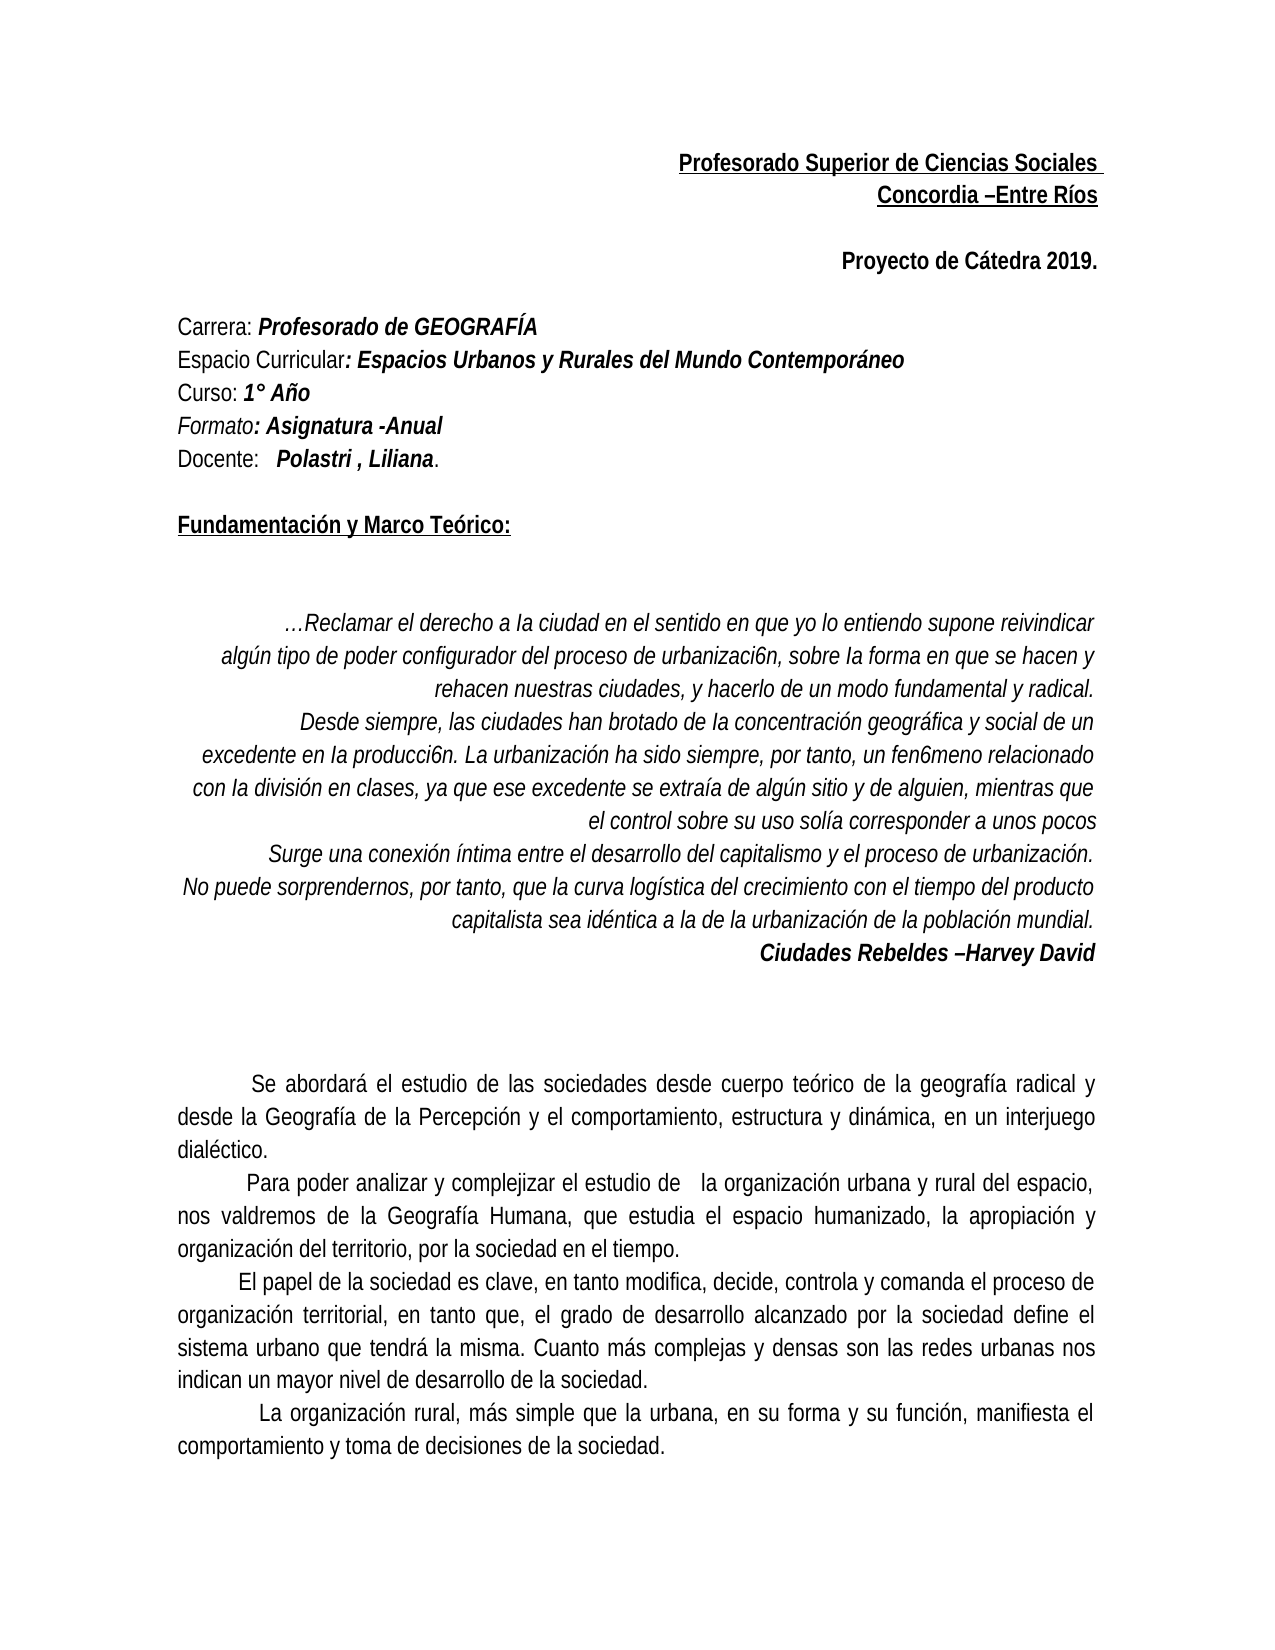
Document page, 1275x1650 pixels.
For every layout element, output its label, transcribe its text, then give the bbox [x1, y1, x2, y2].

text La organización rural, más simple que la urbana, en su forma y su función, manifiesta el comportamiento y toma de decisiones de la sociedad. [177, 1398, 1098, 1460]
text Ciudades Rebeldes –Harvey David [177, 938, 1098, 966]
text Surge una conexión íntima entre el desarrollo del capitalismo y el proceso de urbanización. No puede sorprendernos, por tanto, que la curva logística del crecimiento con el tiempo del producto capitalista sea idéntica a la de la urbanización de la población mundial. [177, 839, 1098, 933]
text Profesorado Superior de Ciencias Sociales [177, 148, 1098, 176]
text Proyecto de Cátedra 2019. [177, 246, 1098, 275]
text Concordia –Entre Ríos [177, 181, 1098, 209]
text …Reclamar el derecho a Ia ciudad en el sentido en que yo lo entiendo supone reivindicar algún tipo de poder configurador del proceso de urbanizaci6n, sobre Ia forma en que se hacen y rehacen nuestras ciudades, y hacerlo de un modo fundamental y radical. [177, 608, 1098, 703]
text Desde siempre, las ciudades han brotado de Ia concentración geográfica y social de un excedente en Ia producci6n. La urbanización ha sido siempre, por tanto, un fen6meno relacionado con Ia división en clases, ya que ese excedente se extraía de algún sitio y de alguien, mientras que el control sobre su uso solía corresponder a unos pocos [177, 707, 1098, 834]
text El papel de la sociedad es clave, en tanto modifica, decide, controla y comanda el proceso de organización territorial, en tanto que, el grado de desarrollo alcanzado por la sociedad define el sistema urbano que tendrá la misma. Cuanto más complejas y densas son las redes urbanas nos indican un mayor nivel de desarrollo de la sociedad. [177, 1267, 1098, 1394]
text Espacio Curricular: Espacios Urbanos y Rurales del Mundo Contemporáneo [177, 345, 1098, 374]
text Para poder analizar y complejizar el estudio de la organización urbana y rural del espacio, nos valdremos de la Geografía Humana, que estudia el espacio humanizado, la apropiación y organización del territorio, por la sociedad en el tiempo. [177, 1168, 1098, 1262]
text Carrera: Profesorado de GEOGRAFÍA [177, 312, 1098, 341]
text Curso: 1° Año [177, 378, 1098, 407]
text Se abordará el estudio de las sociedades desde cuerpo teórico de la geografía radical y desde la Geografía de la Percepción y el comportamiento, estructura y dinámica, en un interjuego dialéctico. [177, 1069, 1098, 1164]
text Fundamentación y Marco Teórico: [177, 510, 1098, 538]
text Docente: Polastri , Liliana. [177, 444, 1098, 472]
text Formato: Asignatura -Anual [177, 411, 1098, 439]
